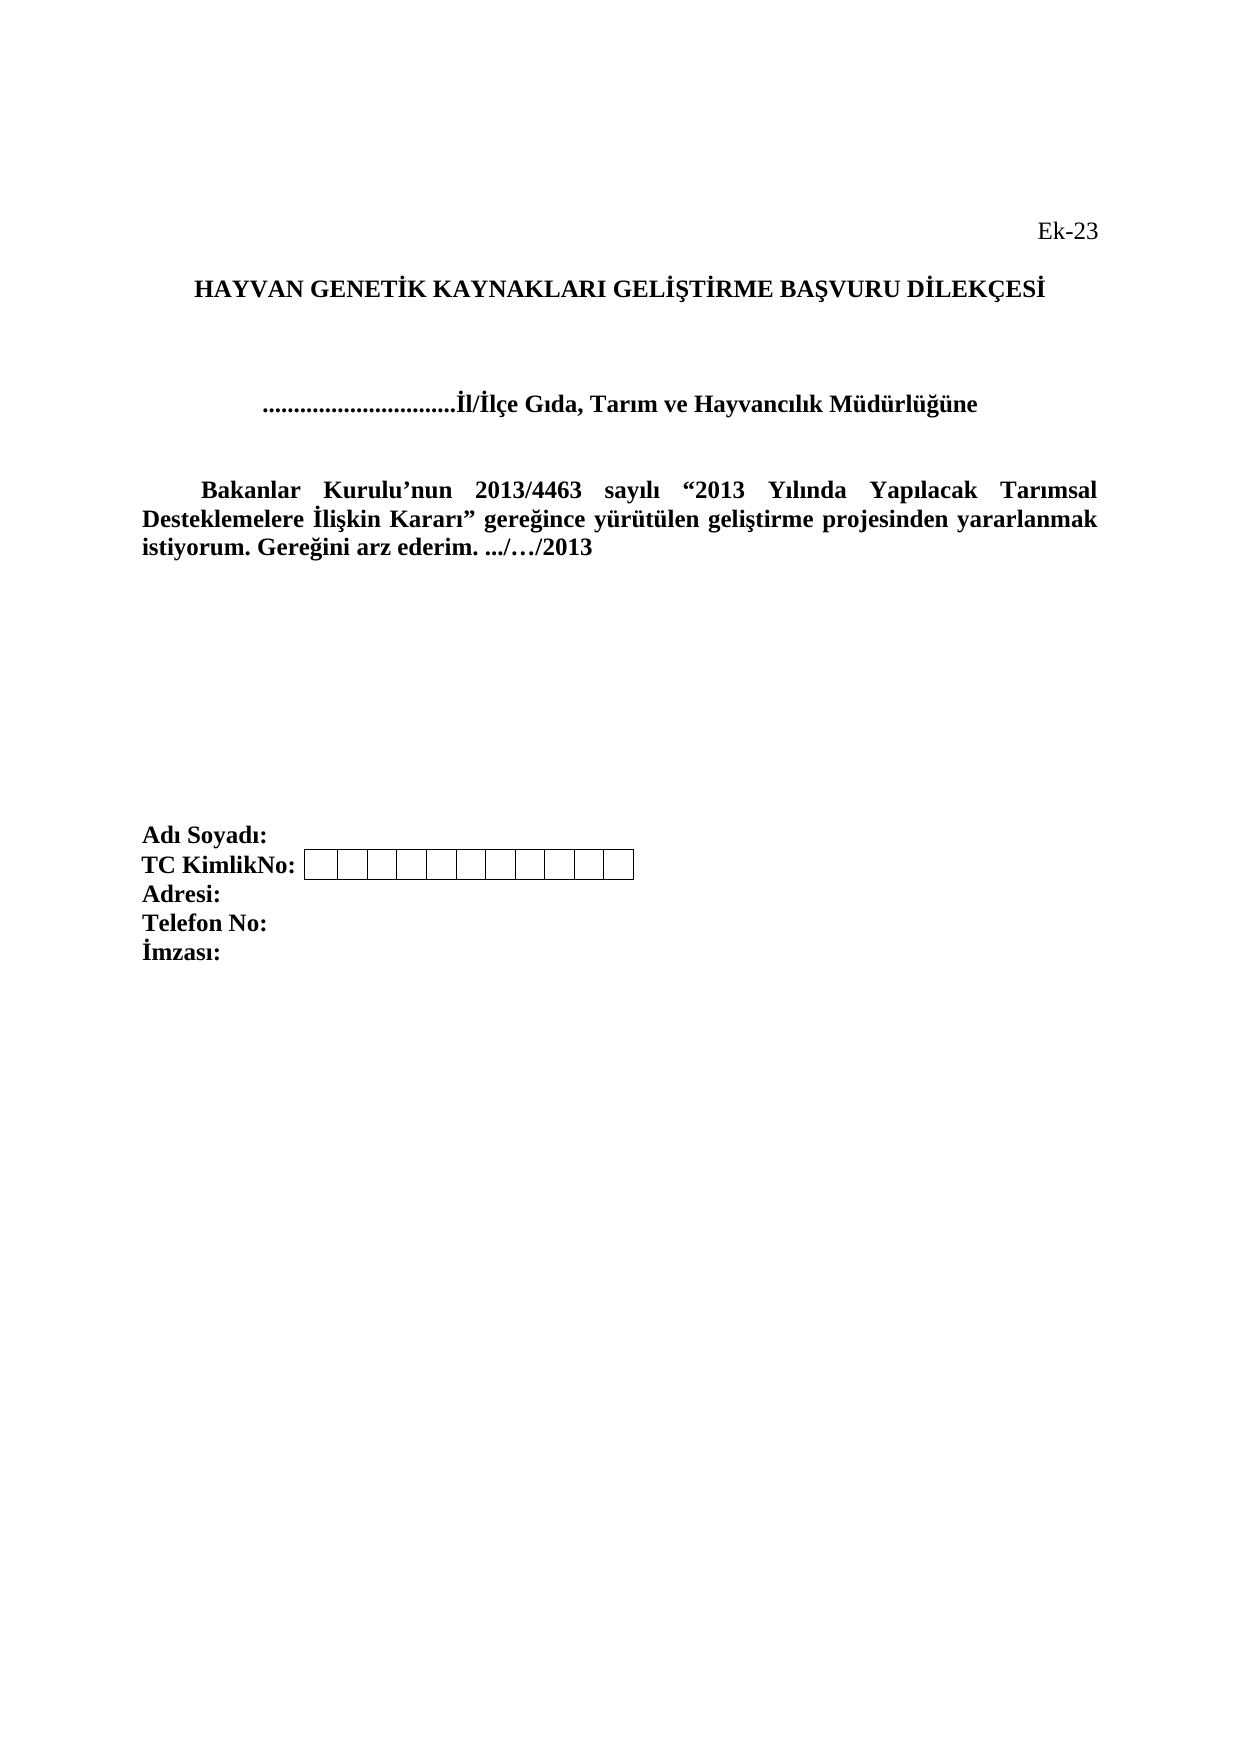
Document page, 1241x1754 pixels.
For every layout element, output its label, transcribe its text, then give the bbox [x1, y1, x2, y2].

table_header [338, 850, 367, 878]
table_header [516, 850, 544, 878]
table_header [457, 850, 485, 878]
table_header [575, 850, 603, 878]
table_header [427, 850, 456, 878]
table_header TC KimlikNo: [128, 849, 304, 878]
text Bakanlar Kurulu’nun 2013/4463 sayılı “2013 Yılında Yapılacak Tarımsal Desteklemelere İlişkin Kararı” gereğince yürütülen geliştirme projesinden yararlanmak istiyorum. Gereğini arz ederim. .../…/2013 [142, 475, 1098, 561]
table_header [305, 850, 337, 878]
table_header [545, 850, 574, 878]
text Adı Soyadı: [142, 820, 1098, 849]
text Adresi: [142, 879, 1098, 908]
text Telefon No: [142, 908, 1098, 937]
table_header [368, 850, 396, 878]
text Ek-23 [142, 216, 1098, 245]
text İmzası: [142, 937, 1098, 966]
table_header [604, 850, 633, 878]
table_header [486, 850, 515, 878]
table_header [397, 850, 426, 878]
text HAYVAN GENETİK KAYNAKLARI GELİŞTİRME BAŞVURU DİLEKÇESİ [142, 274, 1098, 302]
text ...............................İl/İlçe Gıda, Tarım ve Hayvancılık Müdürlüğüne [142, 389, 1098, 417]
